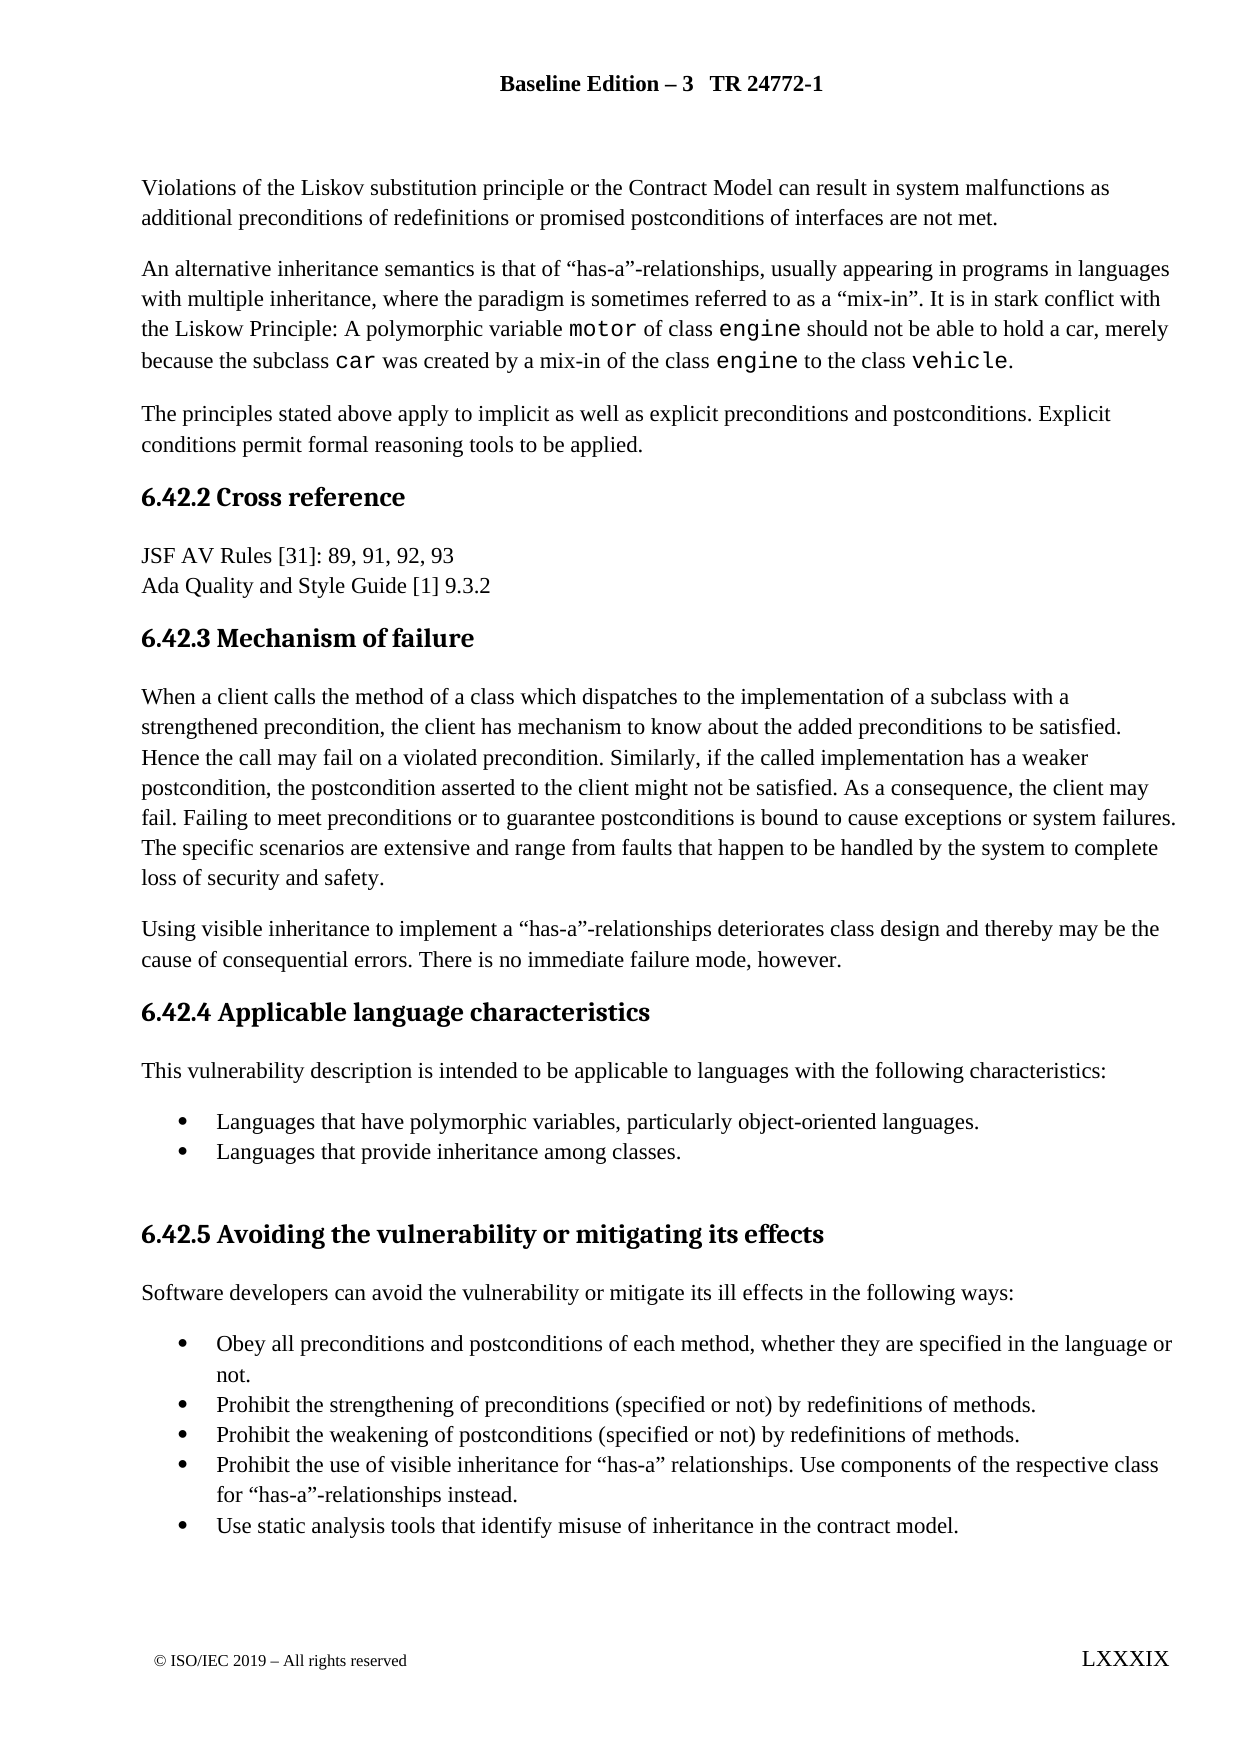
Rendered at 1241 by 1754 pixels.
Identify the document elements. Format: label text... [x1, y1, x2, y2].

list Use static analysis tools that identify misuse of inheritance in the contract model. [178, 1512, 1182, 1538]
text When a client calls the method of a class which dispatches to the implementation of a subclass with a strengthened precondition, the client has mechanism to know about the added preconditions to be satisfied. Hence the call may fail on a violated precondition. Similarly, if the called implementation has a weaker postcondition, the postcondition asserted to the client might not be satisfied. As a consequence, the client may fail. Failing to meet preconditions or to guarantee postconditions is bound to cause exceptions or system failures. The specific scenarios are extensive and range from faults that happen to be handled by the system to complete loss of security and safety. [141, 683, 1182, 891]
text Violations of the Liskov substitution principle or the Contract Model can result in system malfunctions as additional preconditions of redefinitions or promised postconditions of interfaces are not met. [141, 173, 1182, 230]
list Prohibit the weakening of postconditions (specified or not) by redefinitions of methods. [178, 1421, 1182, 1447]
text An alternative inheritance semantics is that of “has-a”-relationships, usually appearing in programs in languages with multiple inheritance, where the paradigm is sometimes referred to as a “mix-in”. It is in stark conflict with the Liskow Principle: A polymorphic variable motor of class engine should not be able to hold a car, merely because the subclass car was created by a mix-in of the class engine to the class vehicle. [141, 255, 1182, 376]
text JSF AV Rules [31]: 89, 91, 92, 93 [141, 542, 1182, 568]
text Ada Quality and Style Guide [1] 9.3.2 [141, 572, 1182, 598]
text Software developers can avoid the vulnerability or mitigate its ill effects in the following ways: [141, 1279, 1182, 1306]
subtitle 6.42.2 Cross reference [141, 482, 1182, 513]
text Using visible inheritance to implement a “has-a”-relationships deteriorates class design and thereby may be the cause of consequential errors. There is no immediate failure mode, however. [141, 916, 1182, 972]
list Prohibit the use of visible inheritance for “has-a” relationships. Use components of the respective class for “has-a”-relationships instead. [178, 1451, 1182, 1508]
subtitle 6.42.3 Mechanism of failure [141, 623, 1182, 654]
list Obey all preconditions and postconditions of each method, whether they are specified in the language or not. [178, 1331, 1182, 1387]
list Languages that provide inheritance among classes. [178, 1138, 1182, 1164]
text This vulnerability description is intended to be applicable to languages with the following characteristics: [141, 1057, 1182, 1083]
list Languages that have polymorphic variables, particularly object-oriented languages. [178, 1108, 1182, 1134]
text The principles stated above apply to implicit as well as explicit preconditions and postconditions. Explicit conditions permit formal reasoning tools to be applied. [141, 401, 1182, 457]
subtitle 6.42.5 Avoiding the vulnerability or mitigating its effects [141, 1219, 1182, 1251]
list Prohibit the strengthening of preconditions (specified or not) by redefinitions of methods. [178, 1391, 1182, 1417]
subtitle 6.42.4 Applicable language characteristics [141, 997, 1182, 1028]
